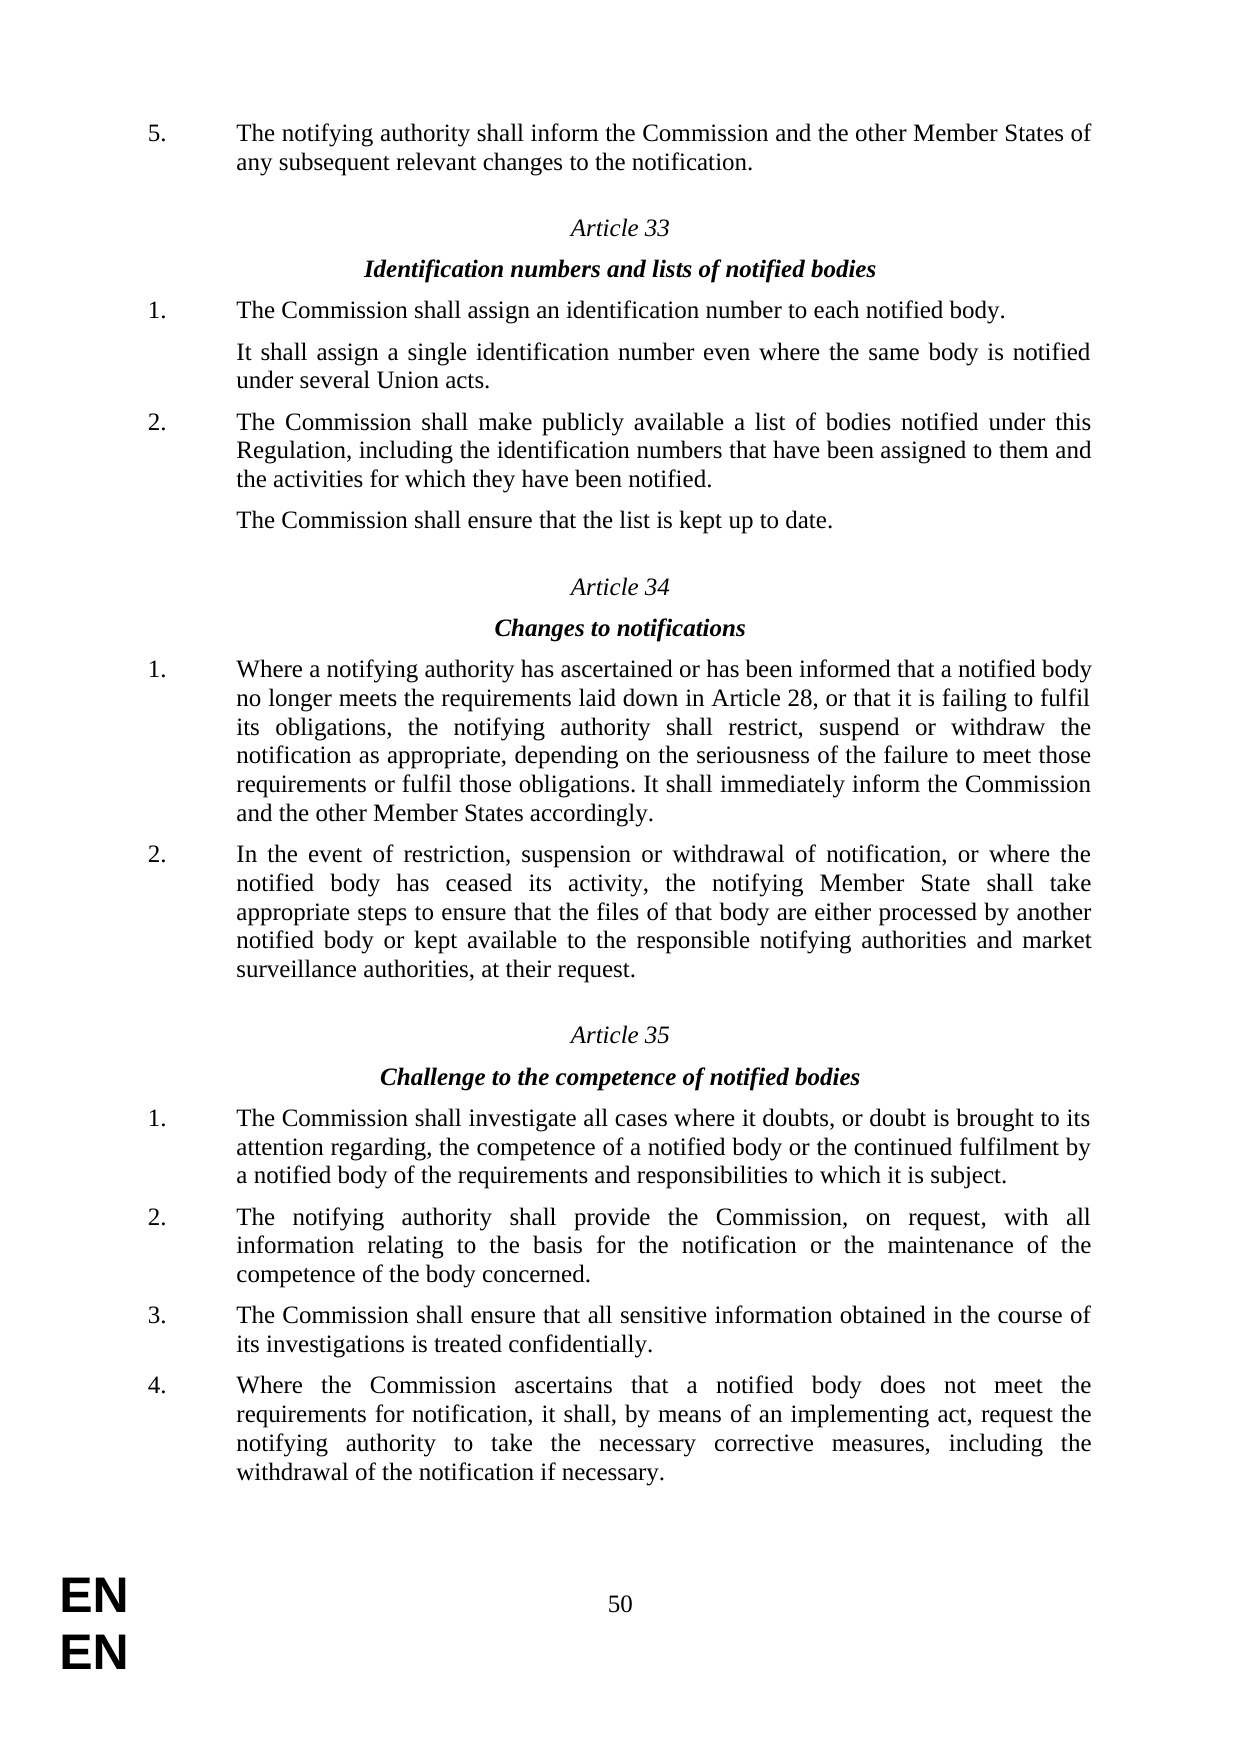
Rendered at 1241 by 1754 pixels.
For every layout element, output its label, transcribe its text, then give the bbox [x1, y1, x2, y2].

text The Commission shall ensure that the list is kept up to date. [236, 506, 1092, 534]
text 2. The notifying authority shall provide the Commission, on request, with all information relating to the basis for the notification or the maintenance of the competence of the body concerned. [148, 1202, 1092, 1288]
text Article 33 [148, 213, 1092, 242]
text Challenge to the competence of notified bodies [148, 1062, 1092, 1091]
text 2. The Commission shall make publicly available a list of bodies notified under this Regulation, including the identification numbers that have been assigned to them and the activities for which they have been notified. [148, 407, 1092, 493]
text Changes to notifications [148, 613, 1092, 642]
text 1. Where a notifying authority has ascertained or has been informed that a notified body no longer meets the requirements laid down in Article 28, or that it is failing to fulfil its obligations, the notifying authority shall restrict, suspend or withdraw the notification as appropriate, depending on the seriousness of the failure to meet those requirements or fulfil those obligations. It shall immediately inform the Commission and the other Member States accordingly. [148, 654, 1092, 827]
text 1. The Commission shall assign an identification number to each notified body. [148, 296, 1092, 324]
text Article 34 [148, 572, 1092, 601]
text 2. In the event of restriction, suspension or withdrawal of notification, or where the notified body has ceased its activity, the notifying Member State shall take appropriate steps to ensure that the files of that body are either processed by another notified body or kept available to the responsible notifying authorities and market surveillance authorities, at their request. [148, 839, 1092, 983]
text 1. The Commission shall investigate all cases where it doubts, or doubt is brought to its attention regarding, the competence of a notified body or the continued fulfilment by a notified body of the requirements and responsibilities to which it is subject. [148, 1103, 1092, 1189]
text 3. The Commission shall ensure that all sensitive information obtained in the course of its investigations is treated confidentially. [148, 1301, 1092, 1358]
text 4. Where the Commission ascertains that a notified body does not meet the requirements for notification, it shall, by means of an implementing act, request the notifying authority to take the necessary corrective measures, including the withdrawal of the notification if necessary. [148, 1371, 1092, 1486]
text It shall assign a single identification number even where the same body is notified under several Union acts. [236, 337, 1092, 394]
text Identification numbers and lists of notified bodies [148, 254, 1092, 283]
text Article 35 [148, 1021, 1092, 1049]
text 5. The notifying authority shall inform the Commission and the other Member States of any subsequent relevant changes to the notification. [148, 118, 1092, 176]
